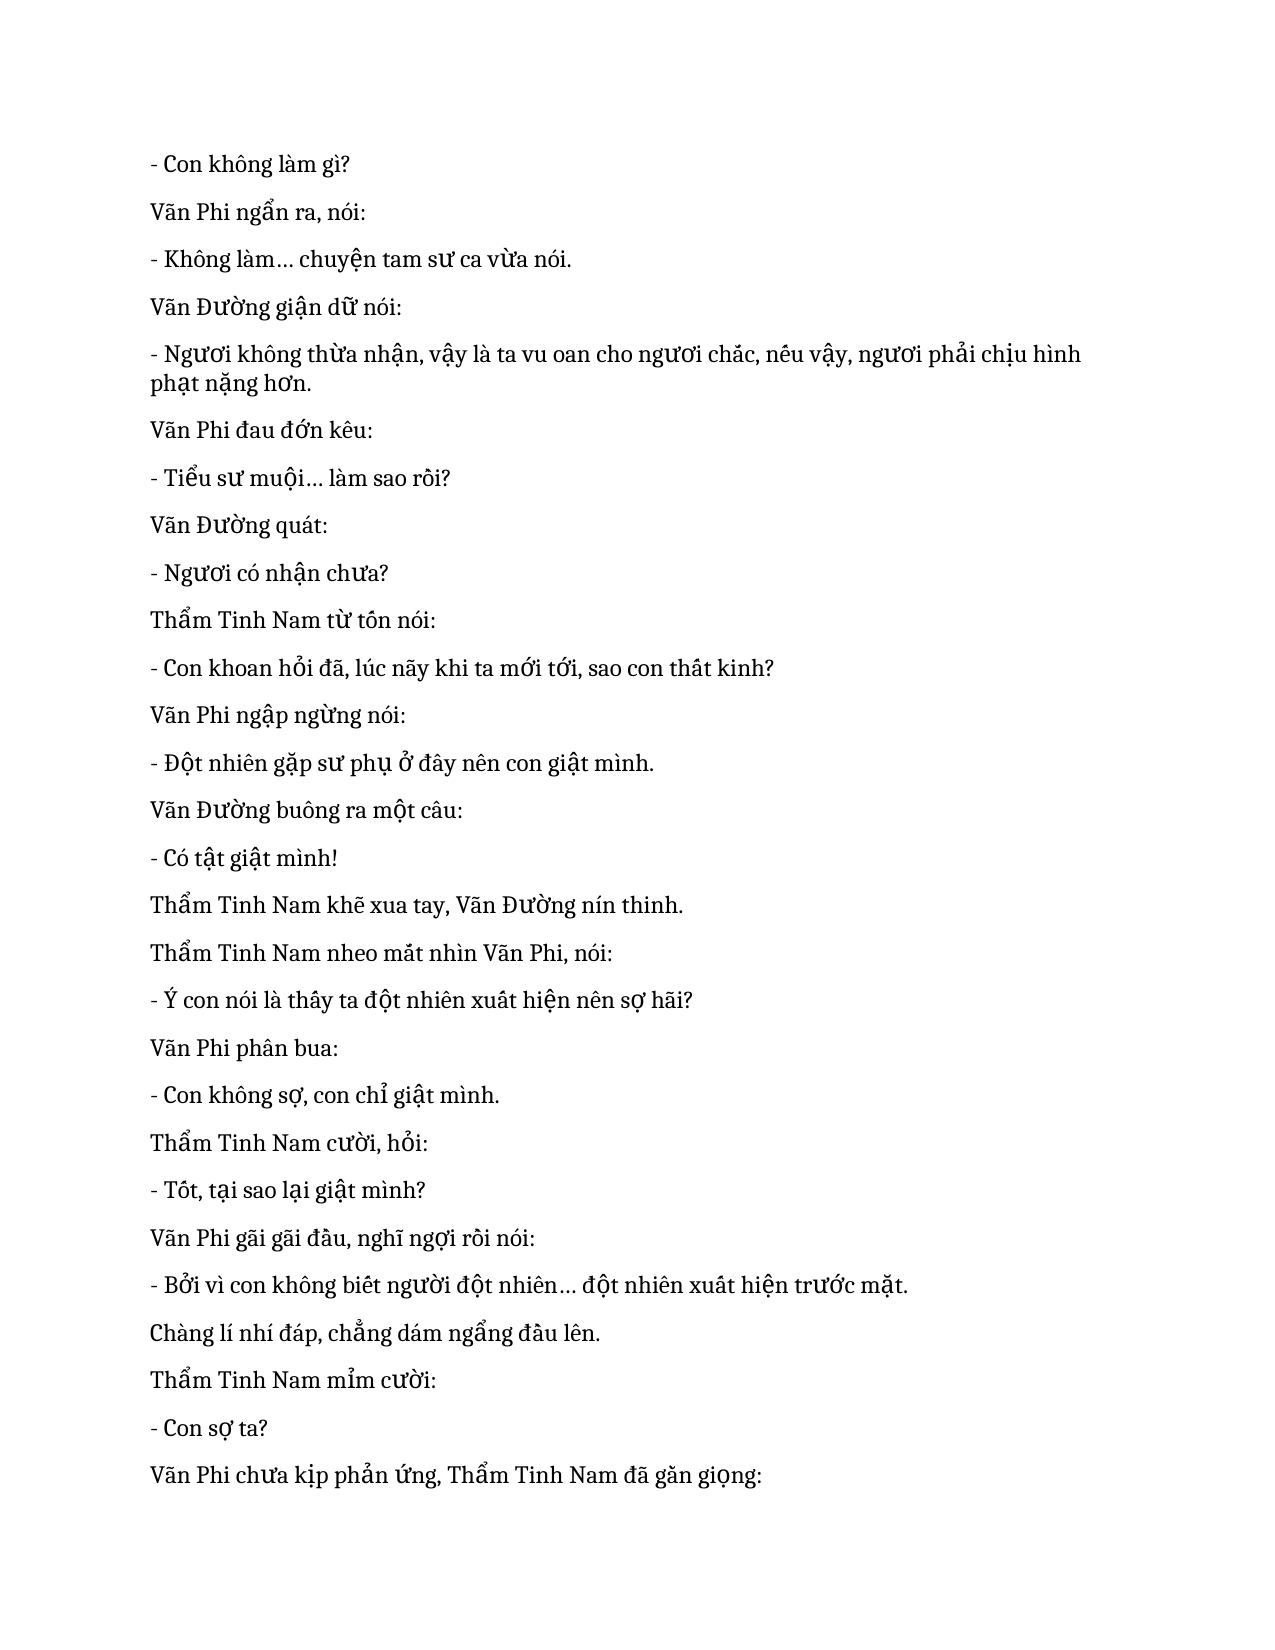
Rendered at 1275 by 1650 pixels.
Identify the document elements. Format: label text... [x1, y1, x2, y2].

text - Bởi vì con không biết người đột nhiên… đột nhiên xuất hiện trước mặt. [150, 1271, 1125, 1300]
text - Không làm… chuyện tam sư ca vừa nói. [150, 245, 1125, 274]
text - Ý con nói là thấy ta đột nhiên xuất hiện nên sợ hãi? [150, 986, 1125, 1015]
text Vãn Phi ngẩn ra, nói: [150, 197, 1125, 226]
text Vãn Phi ngập ngừng nói: [150, 701, 1125, 730]
text - Ngươi có nhận chưa? [150, 559, 1125, 587]
text - Tốt, tại sao lại giật mình? [150, 1176, 1125, 1205]
text Chàng lí nhí đáp, chẳng dám ngẩng đầu lên. [150, 1319, 1125, 1347]
text Vãn Phi phân bua: [150, 1034, 1125, 1062]
text Vãn Phi gãi gãi đầu, nghĩ ngợi rồi nói: [150, 1224, 1125, 1252]
text - Con khoan hỏi đã, lúc nãy khi ta mới tới, sao con thất kinh? [150, 654, 1125, 682]
text - Tiểu sư muội… làm sao rồi? [150, 464, 1125, 492]
text Vãn Đường quát: [150, 511, 1125, 540]
text - Đột nhiên gặp sư phụ ở đây nên con giật mình. [150, 749, 1125, 777]
text - Con không làm gì? [150, 150, 1125, 179]
text Thẩm Tinh Nam cười, hỏi: [150, 1129, 1125, 1157]
text Thẩm Tinh Nam từ tốn nói: [150, 606, 1125, 635]
text Vãn Phi chưa kịp phản ứng, Thẩm Tinh Nam đã gằn giọng: [150, 1461, 1125, 1490]
text Vãn Phi đau đớn kêu: [150, 416, 1125, 445]
text Vãn Đường buông ra một câu: [150, 796, 1125, 825]
text Thẩm Tinh Nam nheo mắt nhìn Vãn Phi, nói: [150, 939, 1125, 967]
text - Có tật giật mình! [150, 844, 1125, 872]
text - Con sợ ta? [150, 1414, 1125, 1442]
text Thẩm Tinh Nam mỉm cười: [150, 1366, 1125, 1395]
text Vãn Đường giận dữ nói: [150, 292, 1125, 321]
text - Ngươi không thừa nhận, vậy là ta vu oan cho ngươi chắc, nếu vậy, ngươi phải chịu hình phạt nặng hơn. [150, 340, 1125, 397]
text Thẩm Tinh Nam khẽ xua tay, Vãn Đường nín thinh. [150, 891, 1125, 920]
text - Con không sợ, con chỉ giật mình. [150, 1081, 1125, 1110]
